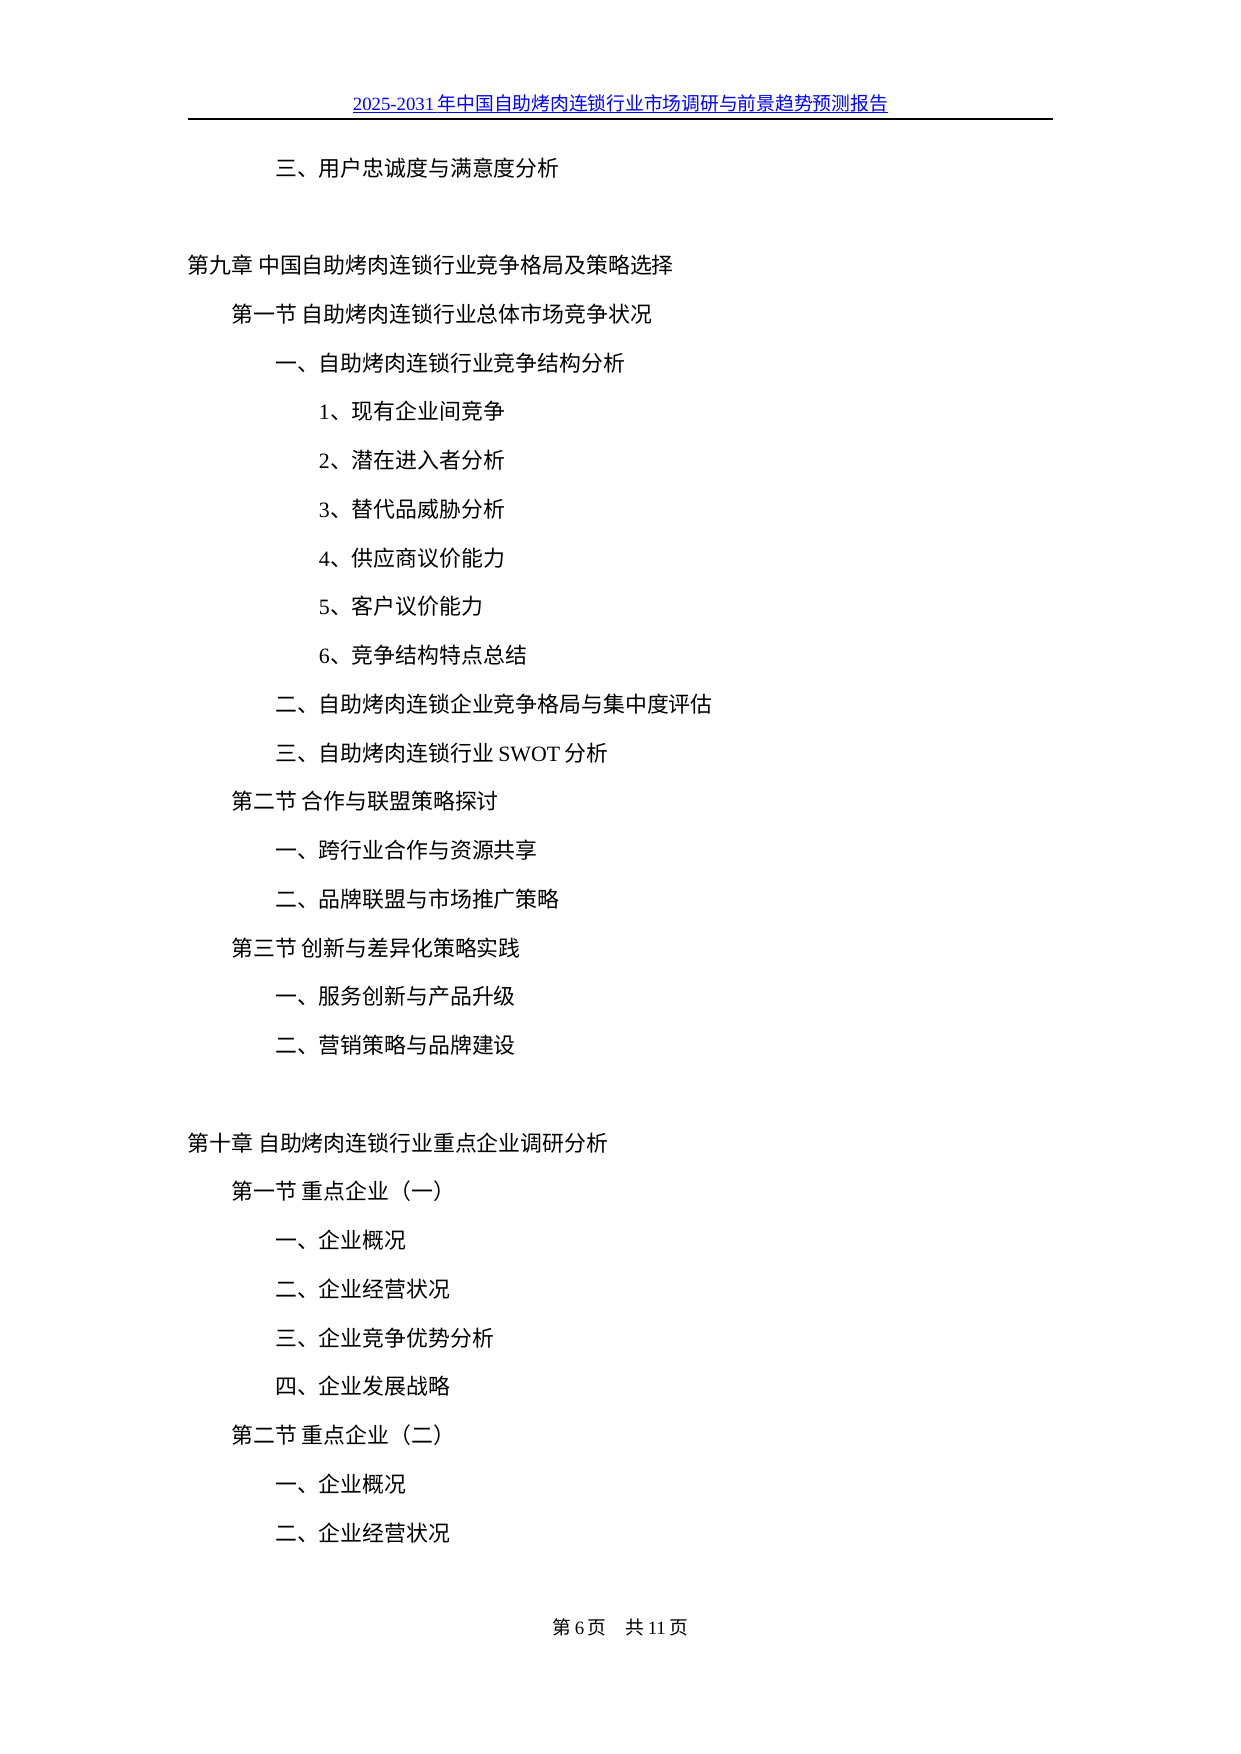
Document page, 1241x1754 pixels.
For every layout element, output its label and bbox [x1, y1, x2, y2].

text [187, 150, 1053, 1548]
